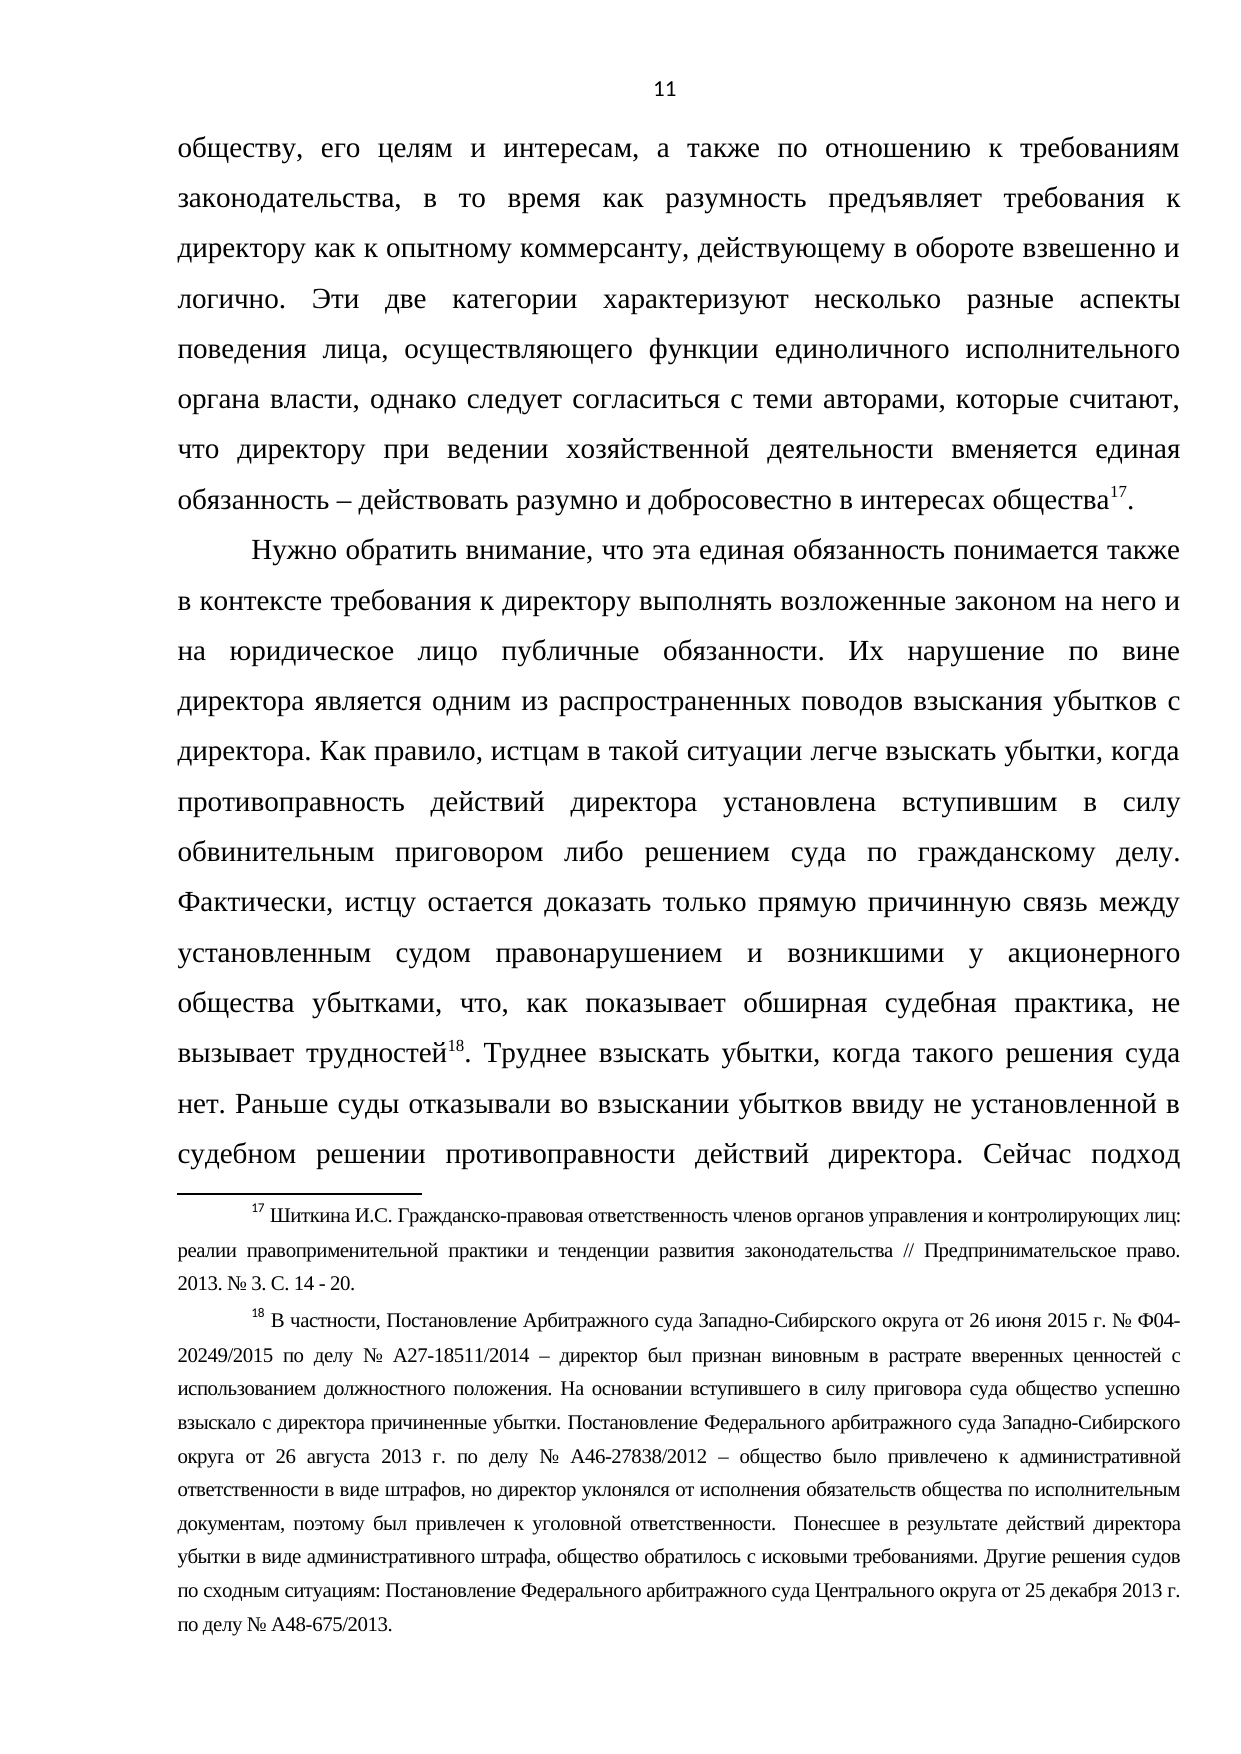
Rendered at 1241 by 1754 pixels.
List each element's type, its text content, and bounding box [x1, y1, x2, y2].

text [177, 130, 1181, 516]
text Нужно обратить внимание, что эта единая обязанность понимается также в контексте требования к директору выполнять возложенные законом на него и на юридическое лицо публичные обязанности. Их нарушение по вине директора является одним из распространенных поводов взыскания убытков с директора. Как правило, истцам в такой ситуации легче взыскать убытки, когда противоправность действий директора установлена вступившим в силу обвинительным приговором либо решением суда по гражданскому делу. Фактически, истцу остается доказать только прямую причинную связь между установленным судом правонарушением и возникшими у акционерного общества убытками, что, как показывает обширная судебная практика, не вызывает трудностей. Труднее взыскать убытки, когда такого решения суда нет. Раньше суды отказывали во взыскании убытков ввиду не установленной в судебном решении противоправности действий директора. Сейчас подход изменился, суды отходят от формального установления наличия или отсутствия судебного решения, которым установлена противоправность деяний директора, и оценивают с содержательной стороны действия на предмет выполнения обязанности действовать разумно и добросовестно. [177, 532, 1181, 1169]
